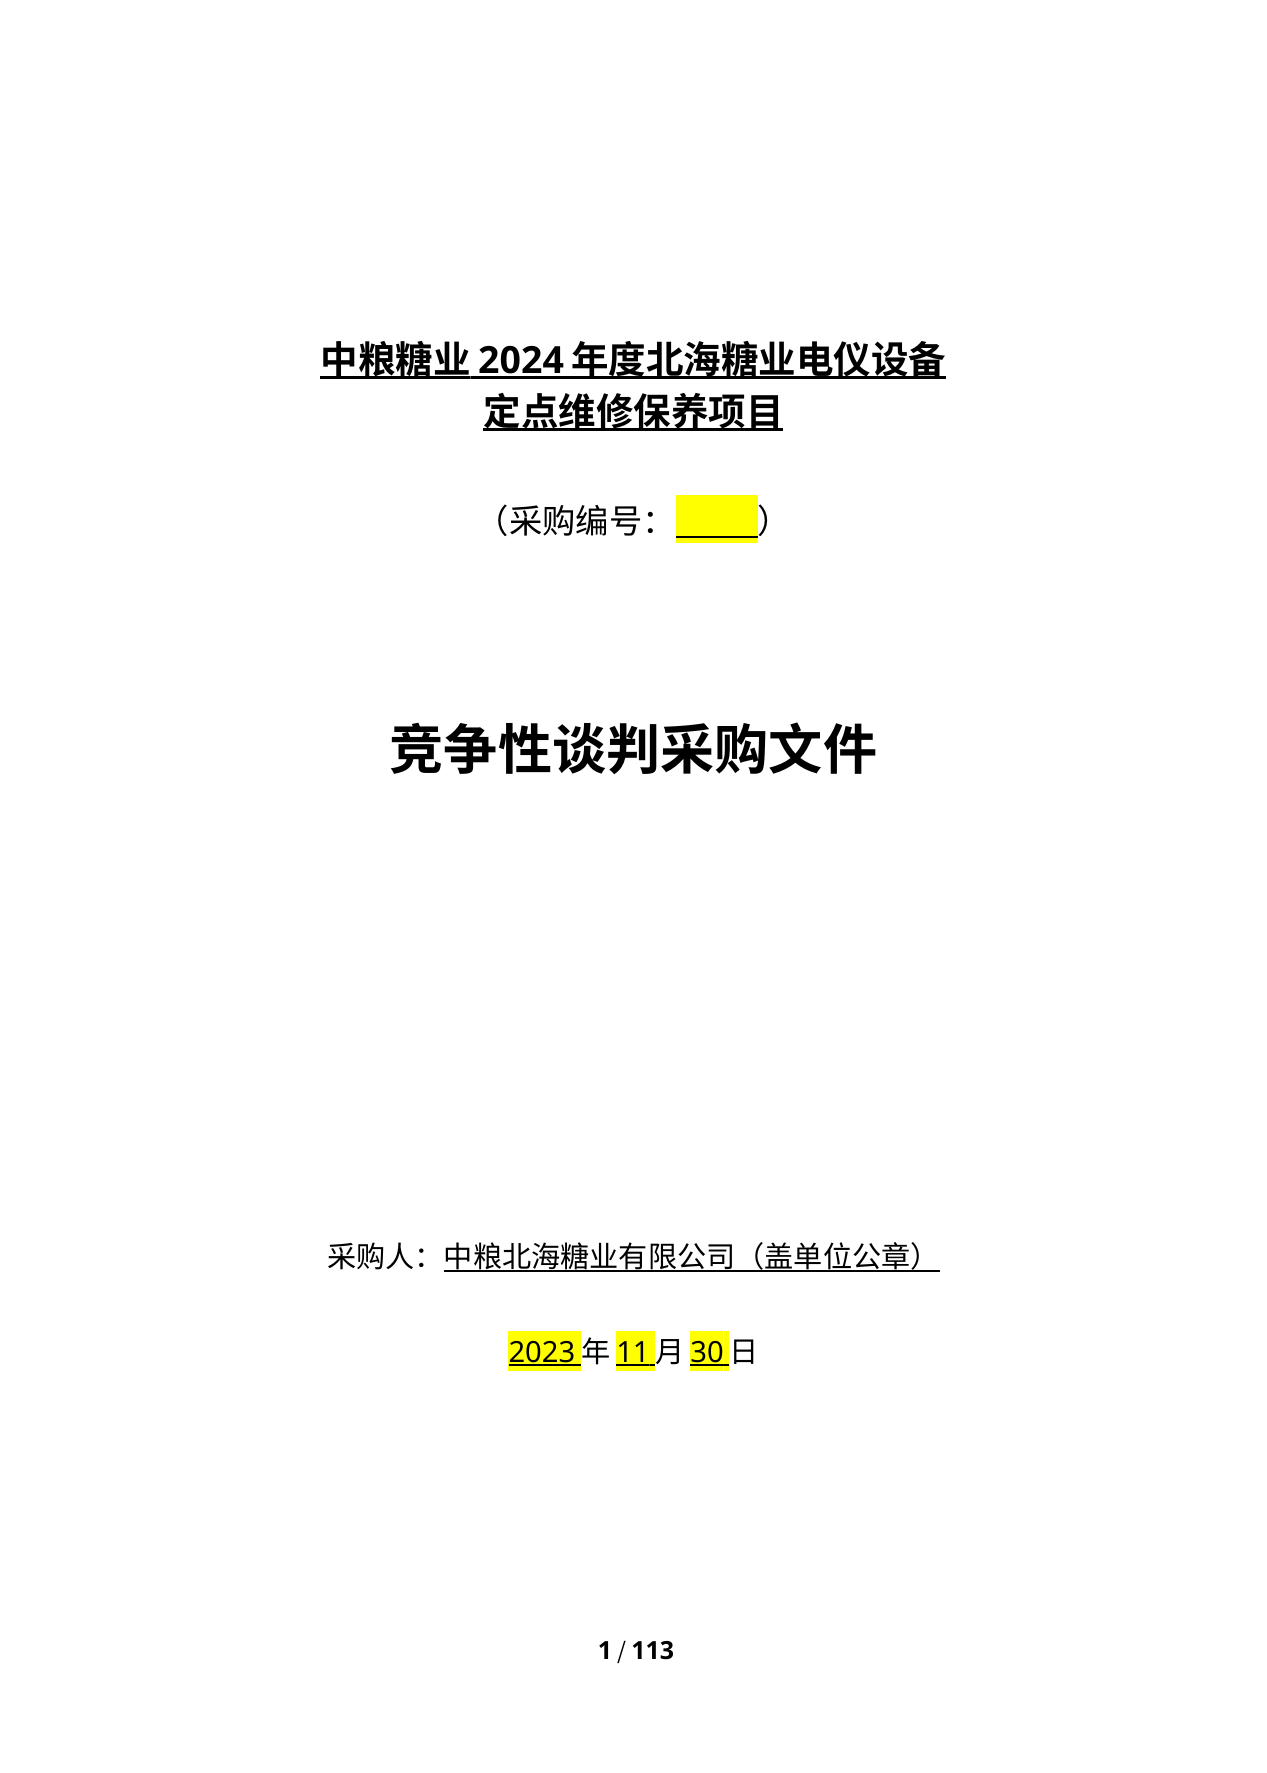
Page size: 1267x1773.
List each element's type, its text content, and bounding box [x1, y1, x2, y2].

text 2023年11月30日 [136, 1328, 1131, 1371]
text 中粮糖业2024年度北海糖业电仪设备 [136, 332, 1131, 384]
text 采购人：中粮北海糖业有限公司（盖单位公章） [136, 1234, 1131, 1276]
text 定点维修保养项目 [136, 384, 1131, 436]
text 竞争性谈判采购文件 [136, 707, 1131, 785]
text （采购编号： ） [136, 494, 1131, 543]
